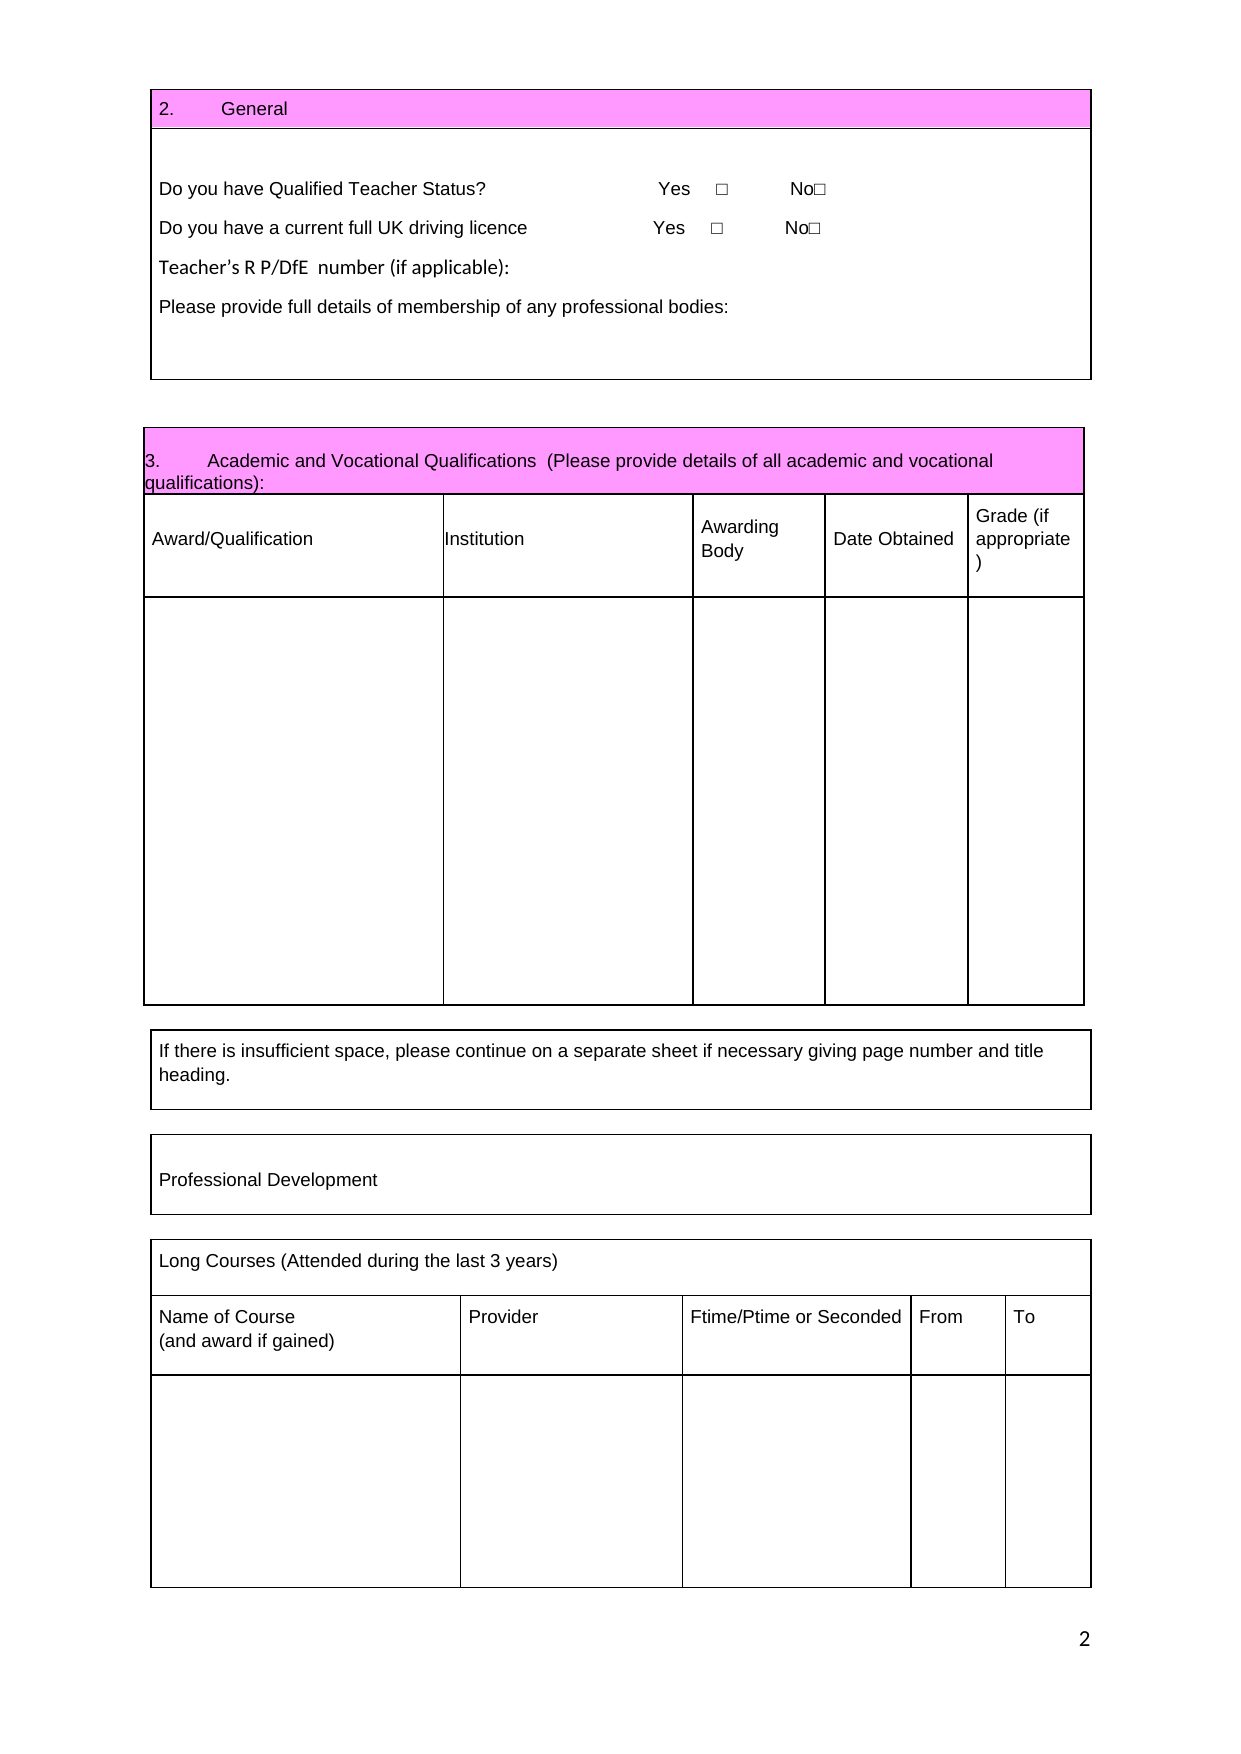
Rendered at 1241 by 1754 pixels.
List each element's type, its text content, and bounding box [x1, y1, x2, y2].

table_cell To [1006, 1296, 1090, 1374]
table_cell [969, 598, 1083, 1004]
table_cell Name of Course (and award if gained) [152, 1296, 460, 1374]
table_header If there is insufficient space, please continue on a separate sheet if necessary giving page number and title heading. [152, 1031, 1090, 1109]
table_cell From [912, 1296, 1005, 1374]
table_cell [826, 598, 967, 1004]
table_cell [683, 1376, 910, 1587]
table_cell [694, 598, 824, 1004]
table_cell [145, 598, 443, 1004]
table_cell Awarding Body [694, 495, 824, 596]
table_header 2. General [152, 90, 1090, 127]
table_header 3. Academic and Vocational Qualifications (Please provide details of all academic and vocational qualifications): [145, 428, 1083, 493]
table_cell Ftime/Ptime or Seconded [683, 1296, 910, 1374]
table_cell Do you have Qualified Teacher Status? Yes □ No□ Do you have a current full UK driving licence Yes □ No□ Teacher’s R P/DfE number (if applicable): Please provide full details of membership of any professional bodies: [152, 129, 1090, 378]
table_cell Date Obtained [826, 495, 967, 596]
table_cell Award/Qualification [145, 495, 443, 596]
table_header Long Courses (Attended during the last 3 years) [152, 1240, 1090, 1295]
table_cell [461, 1376, 682, 1587]
table_cell Provider [461, 1296, 682, 1374]
table_header Professional Development [152, 1135, 1090, 1213]
table_cell Institution [444, 495, 692, 596]
table_cell Grade (if appropriate) [969, 495, 1083, 596]
table_cell [152, 1376, 460, 1587]
table_cell [912, 1376, 1005, 1587]
table_cell [1006, 1376, 1090, 1587]
table_cell [444, 598, 692, 1004]
